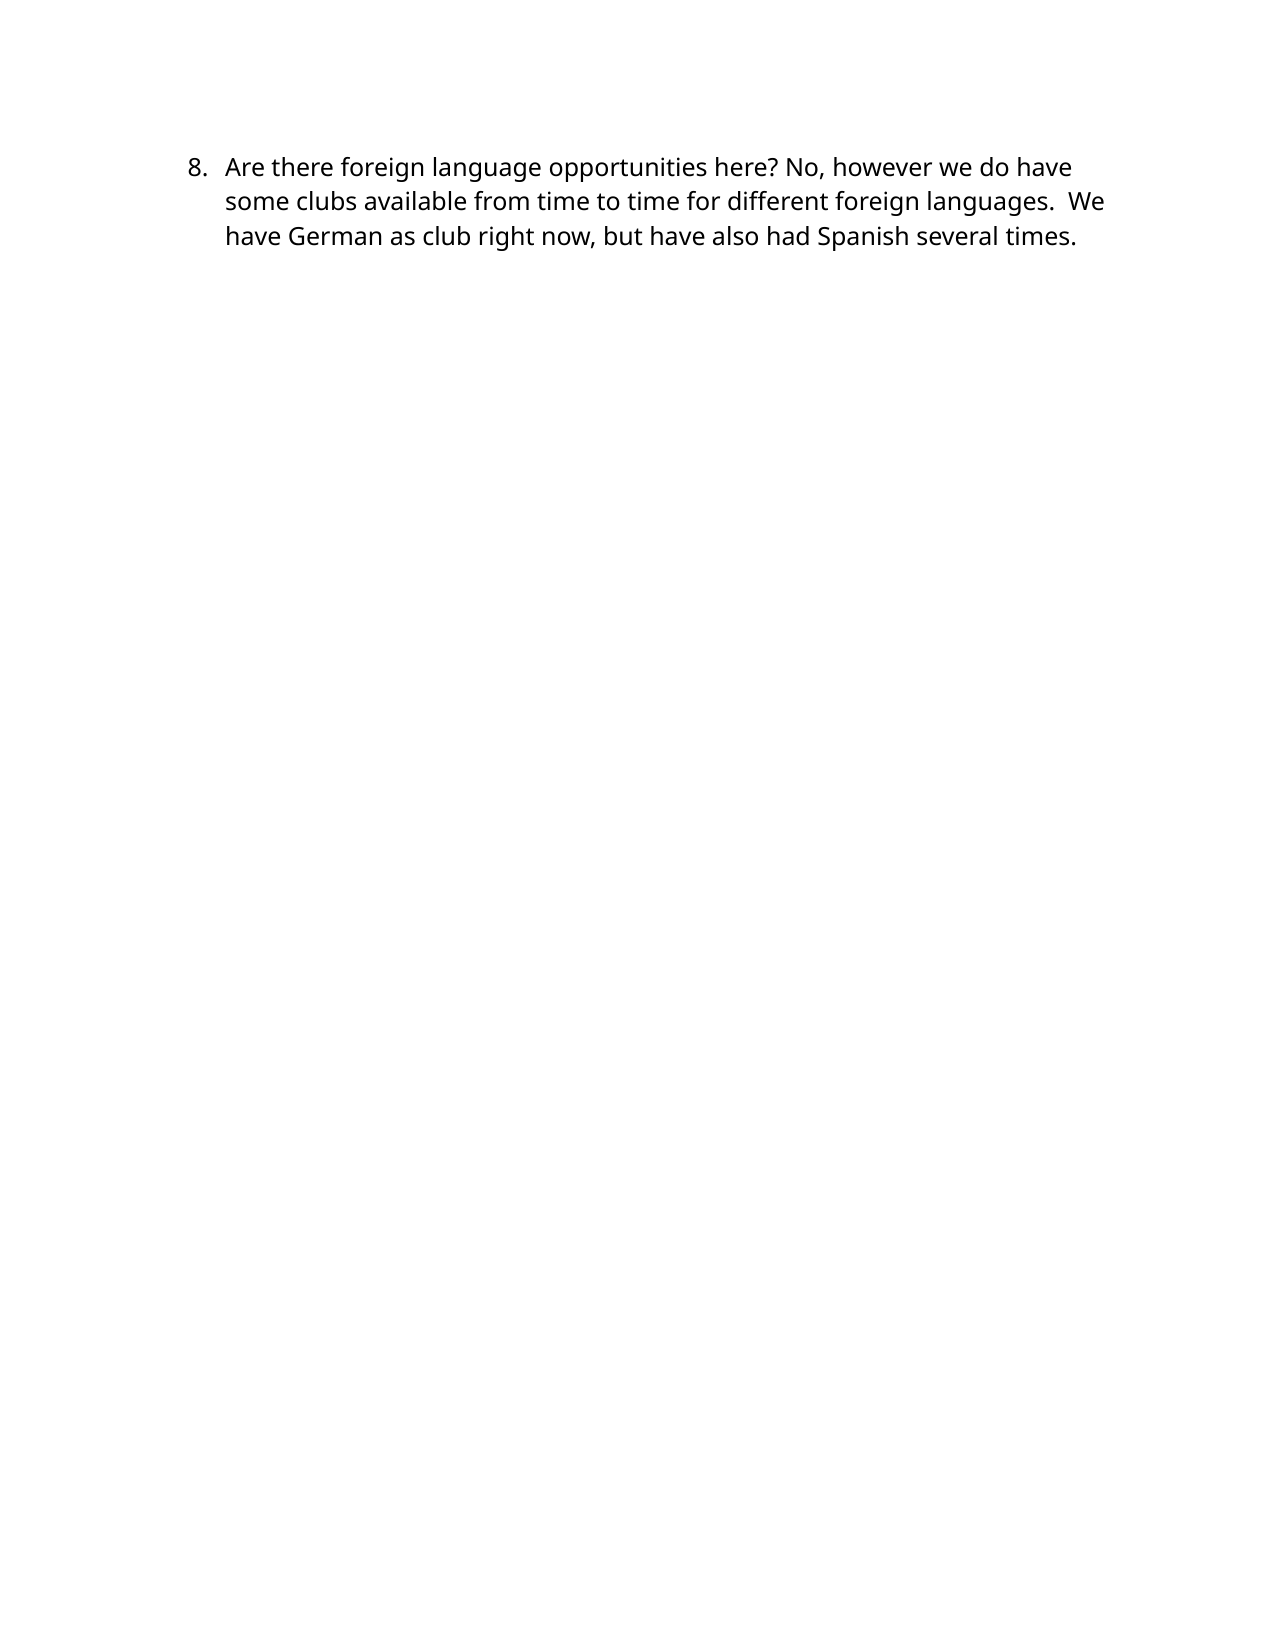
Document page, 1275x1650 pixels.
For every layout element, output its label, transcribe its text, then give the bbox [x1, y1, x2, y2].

list Are there foreign language opportunities here? No, however we do have some clubs available from time to time for different foreign languages. We have German as club right now, but have also had Spanish several times. [187, 150, 1125, 252]
